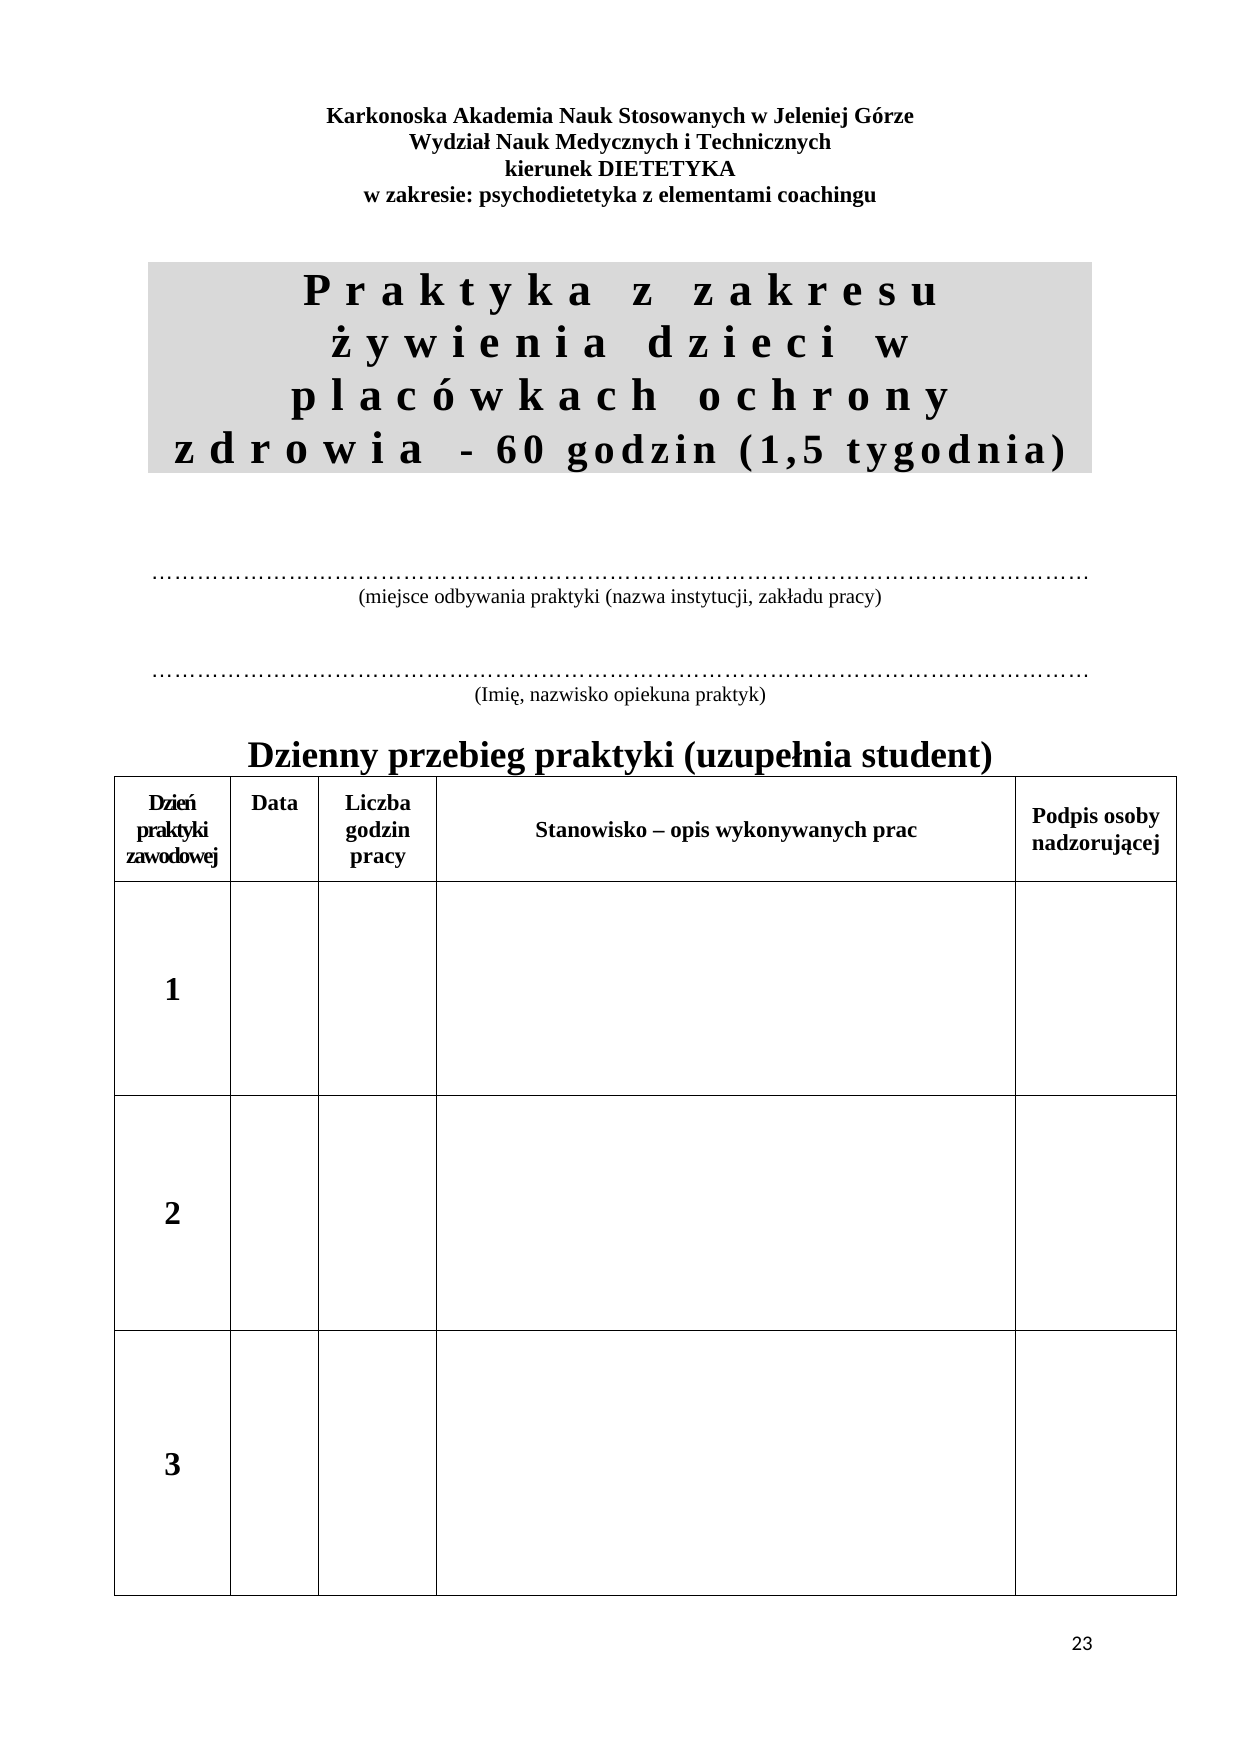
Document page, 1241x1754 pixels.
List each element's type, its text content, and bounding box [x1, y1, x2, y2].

text …………………………………………………………………………………………………………… [148, 558, 1092, 584]
text …………………………………………………………………………………………………………… [148, 656, 1092, 682]
table_cell [319, 882, 436, 1095]
table_cell [437, 1096, 1015, 1329]
text (Imię, nazwisko opiekuna praktyk) [148, 682, 1092, 706]
table_cell [437, 882, 1015, 1095]
table_header Liczba godzin pracy [319, 777, 436, 881]
table_cell [231, 1096, 318, 1329]
table_cell 3 [115, 1331, 230, 1595]
table_cell 1 [115, 882, 230, 1095]
text (miejsce odbywania praktyki (nazwa instytucji, zakładu pracy) [148, 584, 1092, 608]
table_cell [319, 1331, 436, 1595]
table_cell [1016, 1331, 1176, 1595]
table_cell [231, 882, 318, 1095]
table_cell 2 [115, 1096, 230, 1329]
table_cell [1016, 1096, 1176, 1329]
table_header Data [231, 777, 318, 881]
table_cell [1016, 882, 1176, 1095]
table_cell [231, 1331, 318, 1595]
table_header Stanowisko – opis wykonywanych prac [437, 777, 1015, 881]
table_cell [319, 1096, 436, 1329]
text Dzienny przebieg praktyki (uzupełnia student) [148, 733, 1092, 776]
table_header Dzień praktyki zawodowej [115, 777, 230, 881]
table_header Podpis osoby nadzorującej [1016, 777, 1176, 881]
text Praktyka z zakresu żywienia dzieci w placówkach ochrony zdrowia - 60 godzin (1,5 tygodnia) [148, 262, 1092, 473]
table_cell [437, 1331, 1015, 1595]
